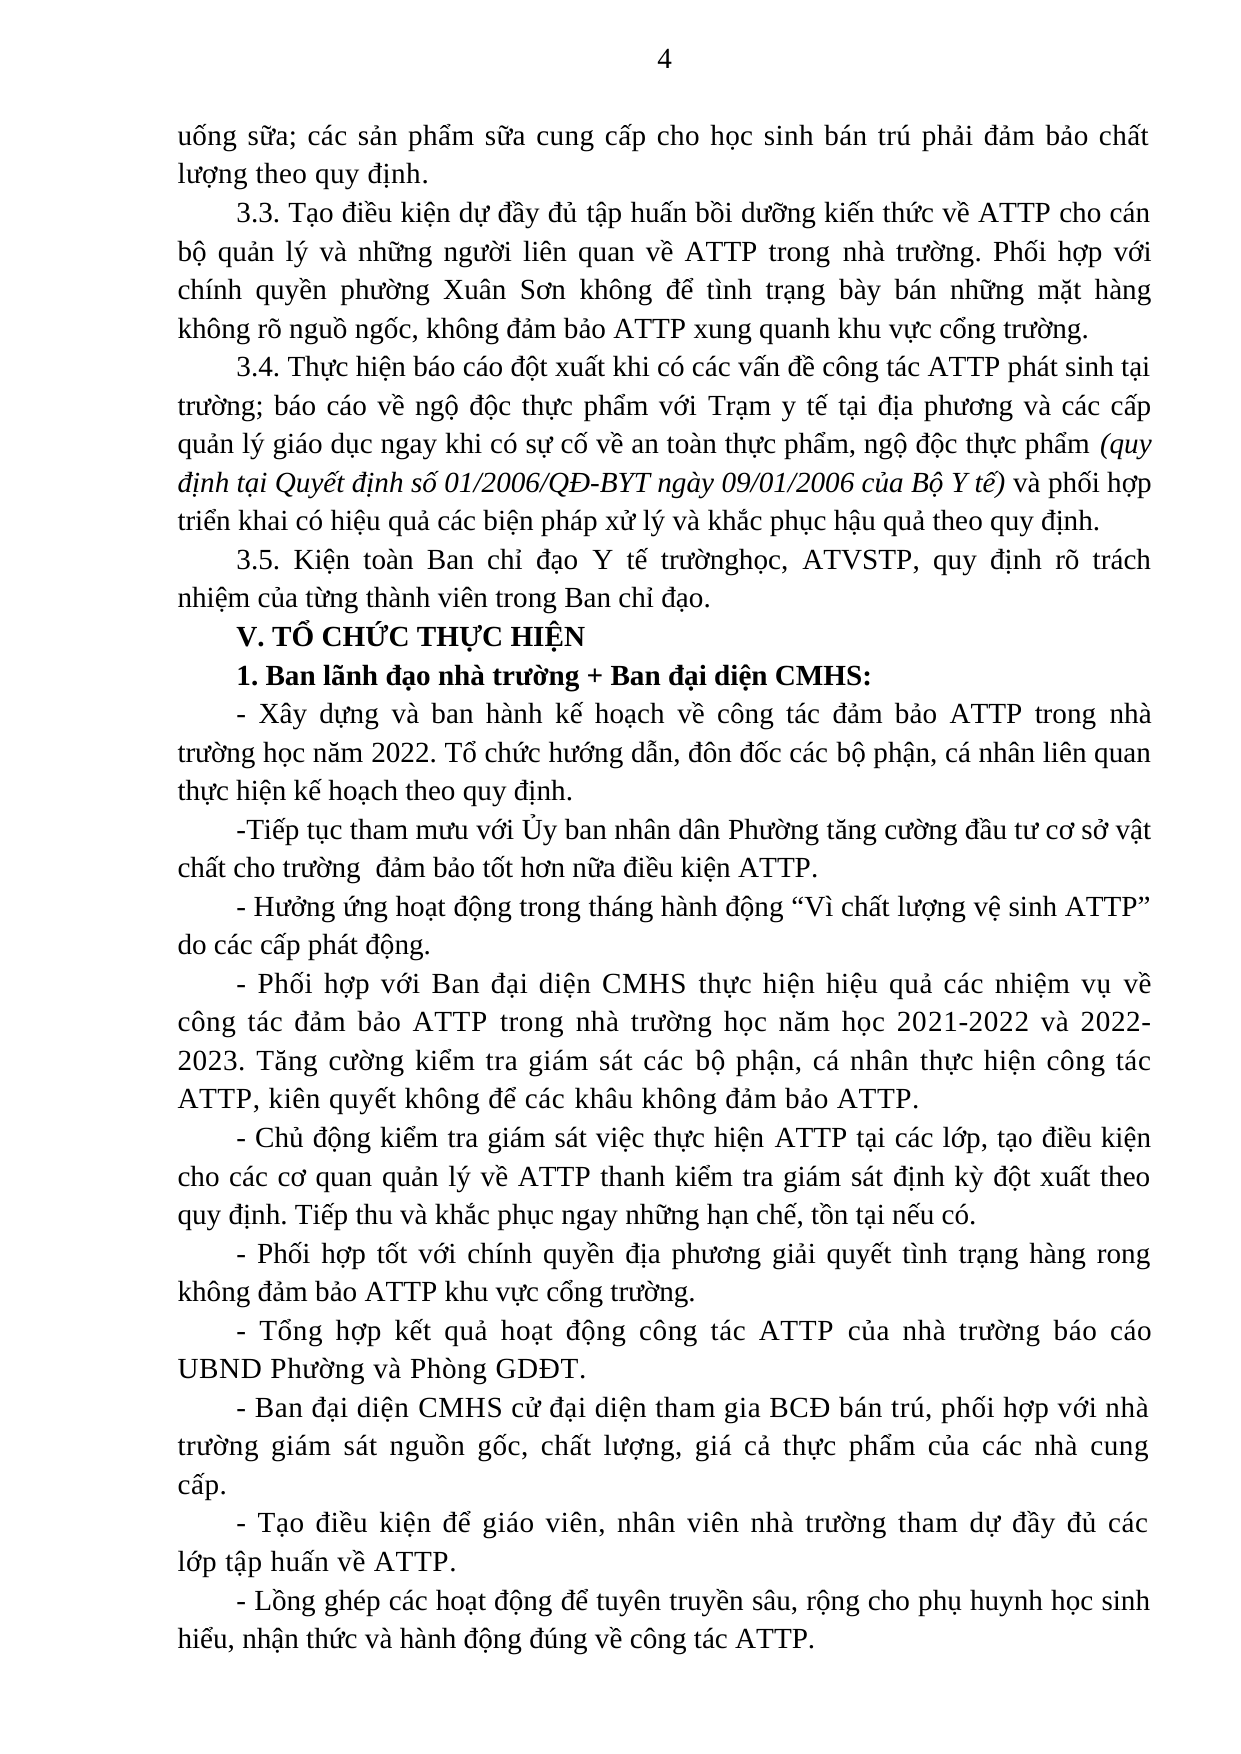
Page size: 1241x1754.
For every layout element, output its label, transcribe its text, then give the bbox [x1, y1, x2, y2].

text - Chủ động kiểm tra giám sát việc thực hiện ATTP tại các lớp, tạo điều kiện cho các cơ quan quản lý về ATTP thanh kiểm tra giám sát định kỳ đột xuất theo quy định. Tiếp thu và khắc phục ngay những hạn chế, tồn tại nếu có. [177, 1120, 1152, 1231]
text 3.4. Thực hiện báo cáo đột xuất khi có các vấn đề công tác ATTP phát sinh tại trường; báo cáo về ngộ độc thực phẩm với Trạm y tế tại địa phương và các cấp quản lý giáo dục ngay khi có sự cố về an toàn thực phẩm, ngộ độc thực phẩm (quy định tại Quyết định số 01/2006/QĐ-BYT ngày 09/01/2006 của Bộ Y tế) và phối hợp triển khai có hiệu quả các biện pháp xử lý và khắc phục hậu quả theo quy định. [177, 349, 1152, 537]
text - Lồng ghép các hoạt động để tuyên truyền sâu, rộng cho phụ huynh học sinh hiểu, nhận thức và hành động đúng về công tác ATTP. [177, 1583, 1152, 1655]
text 1. Ban lãnh đạo nhà trường + Ban đại diện CMHS: [177, 658, 1152, 691]
text - Ban đại diện CMHS cử đại diện tham gia BCĐ bán trú, phối hợp với nhà trường giám sát nguồn gốc, chất lượng, giá cả thực phẩm của các nhà cung cấp. [177, 1390, 1152, 1501]
text 3.5. Kiện toàn Ban chỉ đạo Y tế trườnghọc, ATVSTP, quy định rõ trách nhiệm của từng thành viên trong Ban chỉ đạo. [177, 542, 1152, 614]
text - Tạo điều kiện để giáo viên, nhân viên nhà trường tham dự đầy đủ các lớp tập huấn về ATTP. [177, 1506, 1152, 1578]
text - Phối hợp tốt với chính quyền địa phương giải quyết tình trạng hàng rong không đảm bảo ATTP khu vực cổng trường. [177, 1236, 1152, 1308]
text 3.3. Tạo điều kiện dự đầy đủ tập huấn bồi dưỡng kiến thức về ATTP cho cán bộ quản lý và những người liên quan về ATTP trong nhà trường. Phối hợp với chính quyền phường Xuân Sơn không để tình trạng bày bán những mặt hàng không rõ nguồ ngốc, không đảm bảo ATTP xung quanh khu vực cổng trường. [177, 195, 1152, 344]
text - Phối hợp với Ban đại diện CMHS thực hiện hiệu quả các nhiệm vụ về công tác đảm bảo ATTP trong nhà trường học năm học 2021-2022 và 2022-2023. Tăng cường kiểm tra giám sát các bộ phận, cá nhân thực hiện công tác ATTP, kiên quyết không để các khâu không đảm bảo ATTP. [177, 966, 1152, 1115]
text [177, 118, 1152, 190]
text - Hưởng ứng hoạt động trong tháng hành động “Vì chất lượng vệ sinh ATTP” do các cấp phát động. [177, 889, 1152, 961]
text -Tiếp tục tham mưu với Ủy ban nhân dân Phường tăng cường đầu tư cơ sở vật chất cho trường đảm bảo tốt hơn nữa điều kiện ATTP. [177, 812, 1152, 884]
text V. TỔ CHỨC THỰC HIỆN [177, 619, 1152, 653]
text - Xây dựng và ban hành kế hoạch về công tác đảm bảo ATTP trong nhà trường học năm 2022. Tổ chức hướng dẫn, đôn đốc các bộ phận, cá nhân liên quan thực hiện kế hoạch theo quy định. [177, 696, 1152, 807]
text - Tổng hợp kết quả hoạt động công tác ATTP của nhà trường báo cáo UBND Phường và Phòng GDĐT. [177, 1313, 1152, 1385]
